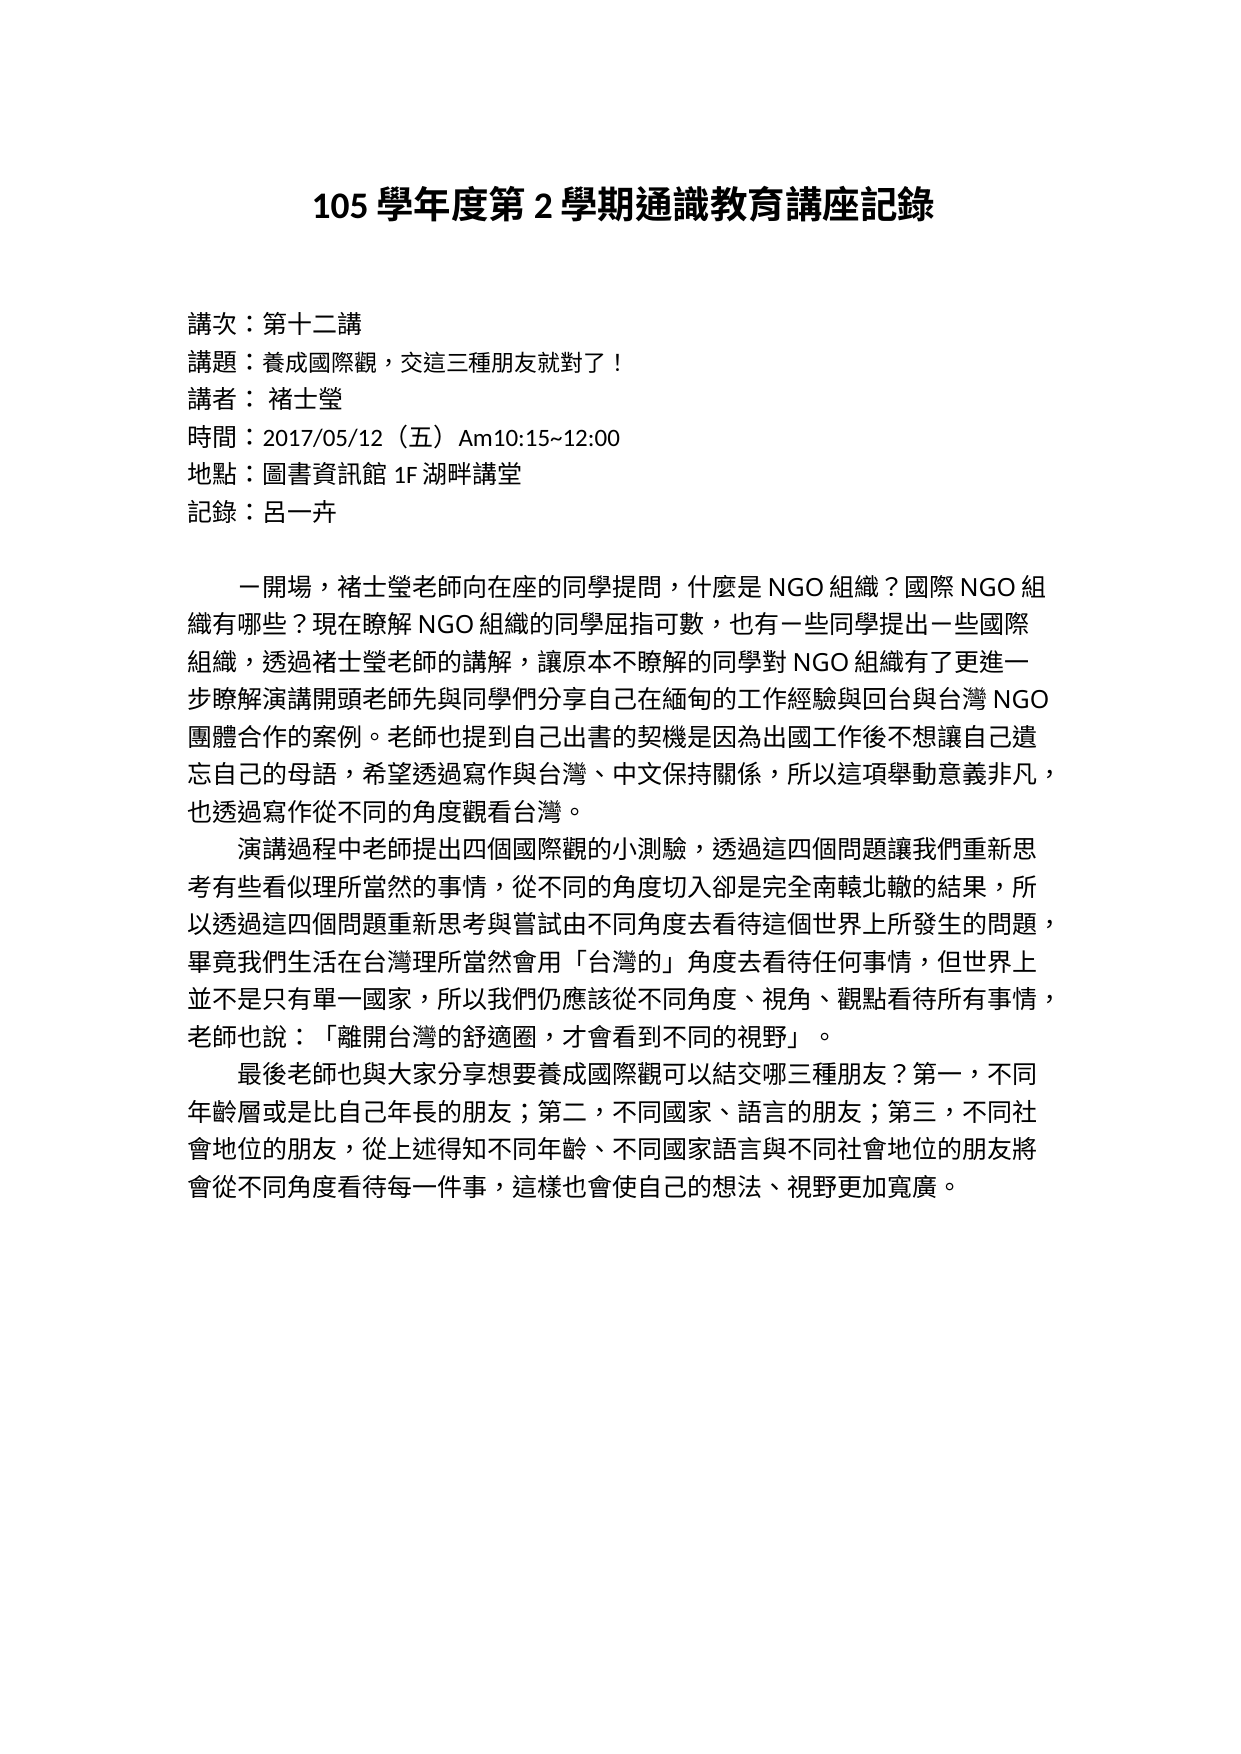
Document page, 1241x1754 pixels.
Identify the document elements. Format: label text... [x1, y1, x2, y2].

text 記錄：呂一卉 [187, 492, 1053, 529]
text 105學年度第2學期通識教育講座記錄 [187, 164, 1059, 239]
text 講者： 褚士瑩 [187, 379, 1053, 417]
text 最後老師也與大家分享想要養成國際觀可以結交哪三種朋友？第一，不同年齡層或是比自己年長的朋友；第二，不同國家、語言的朋友；第三，不同社會地位的朋友，從上述得知不同年齡、不同國家語言與不同社會地位的朋友將會從不同角度看待每一件事，這樣也會使自己的想法、視野更加寬廣。 [187, 1054, 1053, 1204]
text 講題：養成國際觀，交這三種朋友就對了！ [187, 342, 1053, 379]
text 時間：2017/05/12（五）Am10:15~12:00 [187, 417, 1053, 454]
text 講次：第十二講 [187, 304, 1053, 342]
text 演講過程中老師提出四個國際觀的小測驗，透過這四個問題讓我們重新思考有些看似理所當然的事情，從不同的角度切入卻是完全南轅北轍的結果，所以透過這四個問題重新思考與嘗試由不同角度去看待這個世界上所發生的問題，畢竟我們生活在台灣理所當然會用「台灣的」角度去看待任何事情，但世界上並不是只有單一國家，所以我們仍應該從不同角度、視角、觀點看待所有事情，老師也說：「離開台灣的舒適圈，才會看到不同的視野」。 [187, 829, 1053, 1054]
text 地點：圖書資訊館 1F湖畔講堂 [187, 454, 1053, 492]
text ㄧ開場，褚士瑩老師向在座的同學提問，什麼是NGO組織？國際NGO組織有哪些？現在瞭解NGO組織的同學屈指可數，也有ㄧ些同學提出ㄧ些國際組織，透過褚士瑩老師的講解，讓原本不瞭解的同學對NGO組織有了更進一步瞭解演講開頭老師先與同學們分享自己在緬甸的工作經驗與回台與台灣NGO團體合作的案例。老師也提到自己出書的契機是因為出國工作後不想讓自己遺忘自己的母語，希望透過寫作與台灣、中文保持關係，所以這項舉動意義非凡，也透過寫作從不同的角度觀看台灣。 [187, 567, 1053, 829]
